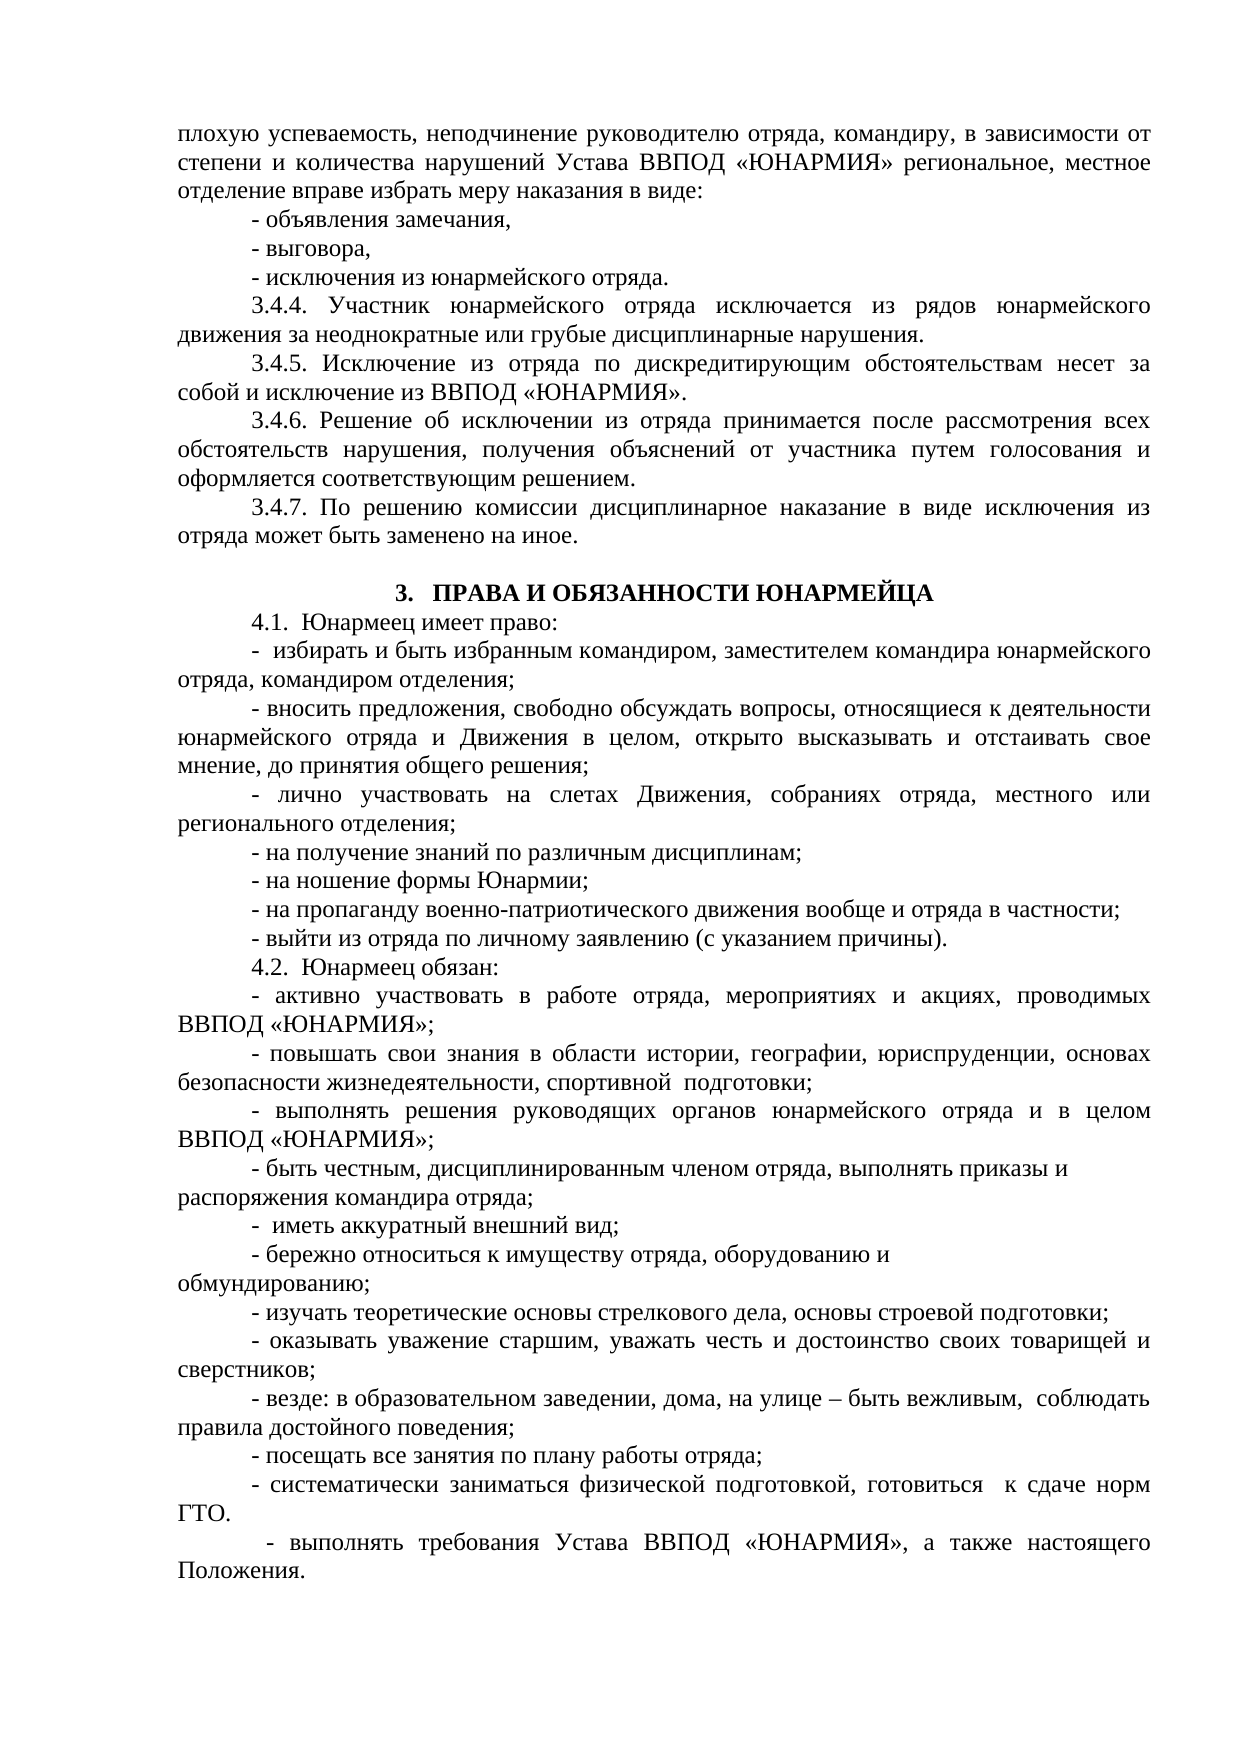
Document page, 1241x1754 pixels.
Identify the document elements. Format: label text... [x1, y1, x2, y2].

text - систематически заниматься физической подготовкой, готовиться к сдаче норм ГТО. [177, 1469, 1152, 1527]
text - везде: в образовательном заведении, дома, на улице – быть вежливым, соблюдать правила достойного поведения; [177, 1383, 1152, 1441]
text - иметь аккуратный внешний вид; [177, 1211, 1152, 1239]
text - изучать теоретические основы стрелкового дела, основы строевой подготовки; [177, 1297, 1152, 1326]
text - оказывать уважение старшим, уважать честь и достоинство своих товарищей и сверстников; [177, 1326, 1152, 1383]
text - объявления замечания, [177, 204, 1152, 233]
text - на пропаганду военно-патриотического движения вообще и отряда в частности; [177, 894, 1152, 923]
text - выполнять требования Устава ВВПОД «ЮНАРМИЯ», а также настоящего Положения. [177, 1527, 1152, 1584]
text 3.4.7. По решению комиссии дисциплинарное наказание в виде исключения из отряда может быть заменено на иное. [177, 492, 1152, 549]
text плохую успеваемость, неподчинение руководителю отряда, командиру, в зависимости от степени и количества нарушений Устава ВВПОД «ЮНАРМИЯ» региональное, местное отделение вправе избрать меру наказания в виде: [177, 118, 1152, 204]
text - на получение знаний по различным дисциплинам; [177, 837, 1152, 866]
text 3.4.4. Участник юнармейского отряда исключается из рядов юнармейского движения за неоднократные или грубые дисциплинарные нарушения. [177, 291, 1152, 348]
text - избирать и быть избранным командиром, заместителем командира юнармейского отряда, командиром отделения; [177, 636, 1152, 693]
text - бережно относиться к имуществу отряда, оборудованию и [177, 1239, 1152, 1268]
text 3.4.6. Решение об исключении из отряда принимается после рассмотрения всех обстоятельств нарушения, получения объяснений от участника путем голосования и оформляется соответствующим решением. [177, 406, 1152, 492]
text - исключения из юнармейского отряда. [177, 262, 1152, 291]
text распоряжения командира отряда; [177, 1182, 1152, 1211]
text обмундированию; [177, 1268, 1152, 1297]
list ПРАВА И ОБЯЗАННОСТИ ЮНАРМЕЙЦА [177, 578, 1152, 607]
text - повышать свои знания в области истории, географии, юриспруденции, основах безопасности жизнедеятельности, спортивной подготовки; [177, 1038, 1152, 1096]
text 4.1. Юнармеец имеет право: [177, 607, 1152, 636]
text - лично участвовать на слетах Движения, собраниях отряда, местного или регионального отделения; [177, 779, 1152, 837]
text - быть честным, дисциплинированным членом отряда, выполнять приказы и [177, 1153, 1152, 1182]
text - выполнять решения руководящих органов юнармейского отряда и в целом ВВПОД «ЮНАРМИЯ»; [177, 1096, 1152, 1153]
text 3.4.5. Исключение из отряда по дискредитирующим обстоятельствам несет за собой и исключение из ВВПОД «ЮНАРМИЯ». [177, 348, 1152, 406]
text - посещать все занятия по плану работы отряда; [177, 1441, 1152, 1469]
text 4.2. Юнармеец обязан: [177, 952, 1152, 981]
text - вносить предложения, свободно обсуждать вопросы, относящиеся к деятельности юнармейского отряда и Движения в целом, открыто высказывать и отстаивать свое мнение, до принятия общего решения; [177, 693, 1152, 779]
text - выйти из отряда по личному заявлению (с указанием причины). [177, 923, 1152, 952]
text - активно участвовать в работе отряда, мероприятиях и акциях, проводимых ВВПОД «ЮНАРМИЯ»; [177, 981, 1152, 1038]
text - выговора, [177, 233, 1152, 262]
text - на ношение формы Юнармии; [177, 866, 1152, 894]
